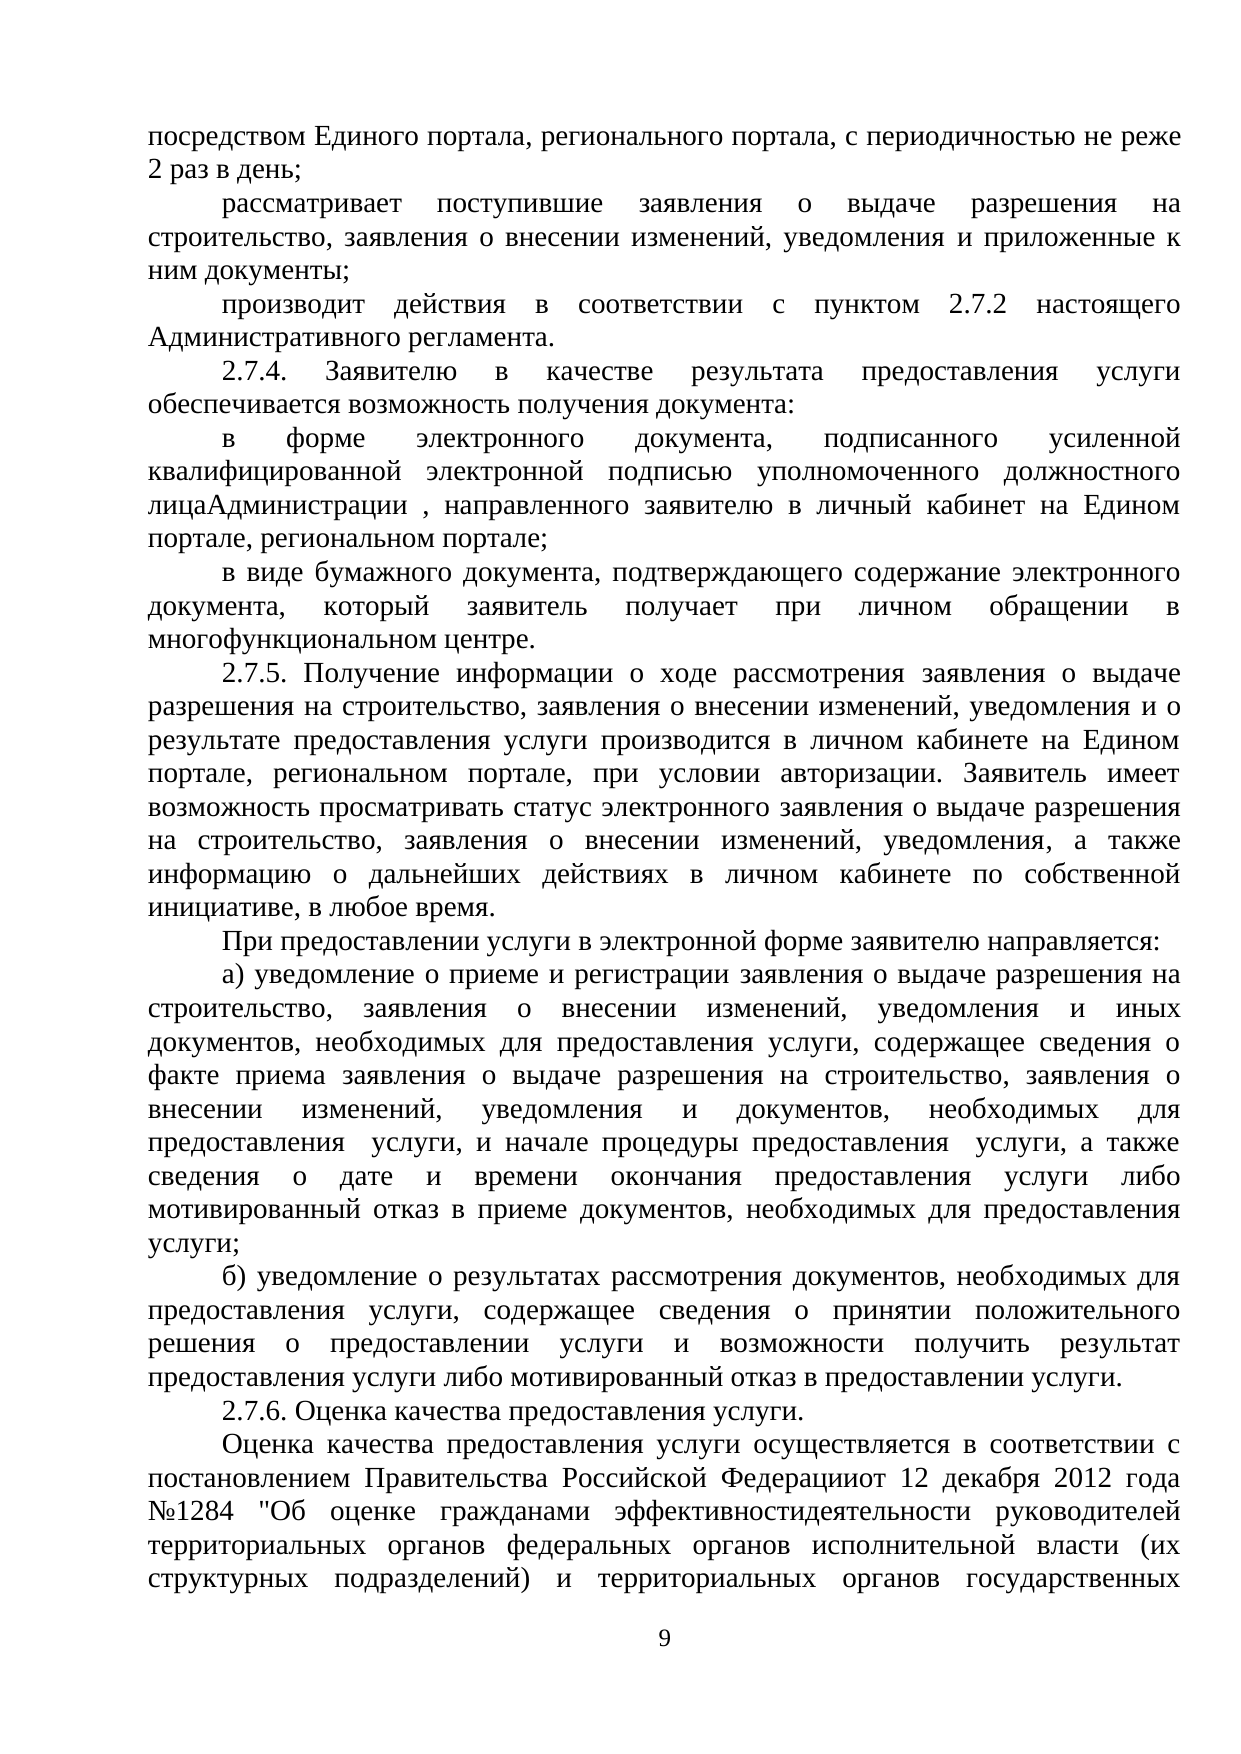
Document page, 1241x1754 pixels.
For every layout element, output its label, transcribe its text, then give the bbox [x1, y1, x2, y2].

text 2.7.6. Оценка качества предоставления услуги. [148, 1393, 1181, 1426]
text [148, 118, 1181, 185]
text 2.7.4. Заявителю в качестве результата предоставления услуги обеспечивается возможность получения документа: [148, 353, 1181, 420]
text а) уведомление о приеме и регистрации заявления о выдаче разрешения на строительство, заявления о внесении изменений, уведомления и иных документов, необходимых для предоставления услуги, содержащее сведения о факте приема заявления о выдаче разрешения на строительство, заявления о внесении изменений, уведомления и документов, необходимых для предоставления услуги, и начале процедуры предоставления услуги, а также сведения о дате и времени окончания предоставления услуги либо мотивированный отказ в приеме документов, необходимых для предоставления услуги; [148, 957, 1181, 1258]
text производит действия в соответствии с пунктом 2.7.2 настоящего Административного регламента. [148, 286, 1181, 353]
text рассматривает поступившие заявления о выдаче разрешения на строительство, заявления о внесении изменений, уведомления и приложенные к ним документы; [148, 185, 1181, 286]
text в виде бумажного документа, подтверждающего содержание электронного документа, который заявитель получает при личном обращении в многофункциональном центре. [148, 554, 1181, 655]
text 2.7.5. Получение информации о ходе рассмотрения заявления о выдаче разрешения на строительство, заявления о внесении изменений, уведомления и о результате предоставления услуги производится в личном кабинете на Едином портале, региональном портале, при условии авторизации. Заявитель имеет возможность просматривать статус электронного заявления о выдаче разрешения на строительство, заявления о внесении изменений, уведомления, а также информацию о дальнейших действиях в личном кабинете по собственной инициативе, в любое время. [148, 655, 1181, 923]
text При предоставлении услуги в электронной форме заявителю направляется: [148, 923, 1181, 957]
text в форме электронного документа, подписанного усиленной квалифицированной электронной подписью уполномоченного должностного лицаАдминистрации , направленного заявителю в личный кабинет на Едином портале, региональном портале; [148, 420, 1181, 554]
text б) уведомление о результатах рассмотрения документов, необходимых для предоставления услуги, содержащее сведения о принятии положительного решения о предоставлении услуги и возможности получить результат предоставления услуги либо мотивированный отказ в предоставлении услуги. [148, 1258, 1181, 1393]
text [148, 1426, 1181, 1594]
